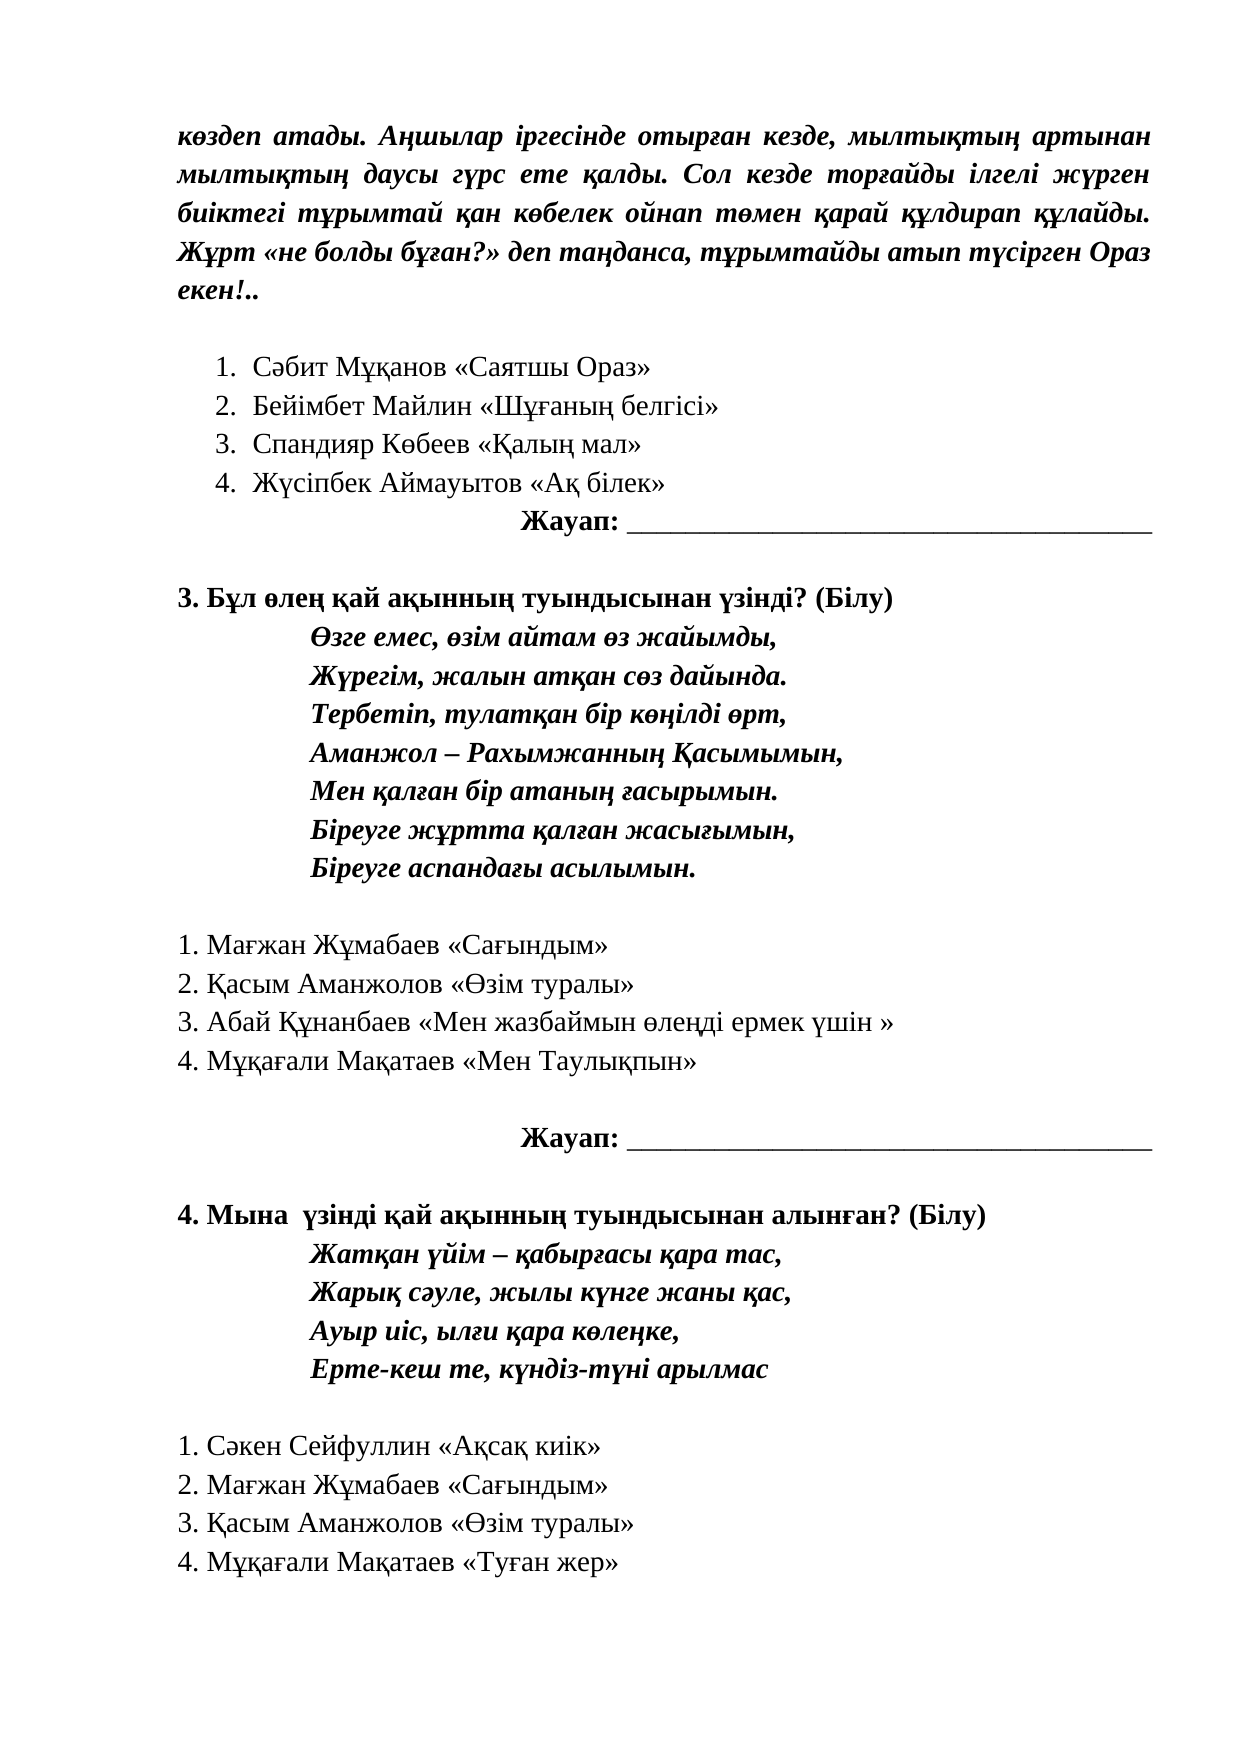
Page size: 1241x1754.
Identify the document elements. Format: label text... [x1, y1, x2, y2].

list Жүсіпбек Аймауытов «Ақ білек» [215, 465, 1152, 498]
text 2. Мағжан Жұмабаев «Сағындым» [177, 1467, 1152, 1501]
text 4. Мұқағали Мақатаев «Туған жер» [177, 1544, 1152, 1578]
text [177, 118, 1152, 306]
text 1. Сәкен Сейфуллин «Ақсақ киік» [177, 1428, 1152, 1462]
text 4. Мұқағали Мақатаев «Мен Таулықпын» [177, 1043, 1152, 1077]
text 3. Бұл өлең қай ақынның туындысынан үзінді? (Білу) [177, 581, 1152, 614]
text 1. Мағжан Жұмабаев «Сағындым» [177, 927, 1152, 961]
text 3. Абай Құнанбаев «Мен жазбаймын өлеңді ермек үшін » [177, 1004, 1152, 1038]
text Аманжол – Рахымжанның Қасымымын, [310, 735, 1152, 768]
list Сәбит Мұқанов «Саятшы Ораз» [215, 349, 1152, 383]
list Бейімбет Майлин «Шұғаның белгісі» [215, 388, 1152, 421]
list Спандияр Көбеев «Қалың мал» [215, 426, 1152, 460]
text 4. Мына үзінді қай ақынның туындысынан алынған? (Білу) [177, 1197, 1152, 1231]
text 3. Қасым Аманжолов «Өзім туралы» [177, 1506, 1152, 1539]
text Жатқан үйім – қабырғасы қара тас, Жарық сәуле, жылы күнге жаны қас, Ауыр иіс, ылғи қара көлеңке, Ерте-кеш те, күндіз-түні арылмас [310, 1236, 1152, 1385]
text Біреуге аспандағы асылымын. [310, 850, 1152, 884]
text Біреуге жұртта қалған жасығымын, [310, 812, 1152, 845]
text 2. Қасым Аманжолов «Өзім туралы» [177, 966, 1152, 999]
text Жауап: ____________________________________ [177, 1120, 1152, 1154]
text Тербетіп, тулатқан бір көңілді өрт, [310, 696, 1152, 730]
text Жүрегім, жалын атқан сөз дайында. [310, 658, 1152, 691]
text Жауап: ____________________________________ [177, 503, 1152, 537]
text Өзге емес, өзім айтам өз жайымды, [310, 619, 1152, 653]
text Мен қалған бір атаның ғасырымын. [310, 773, 1152, 807]
